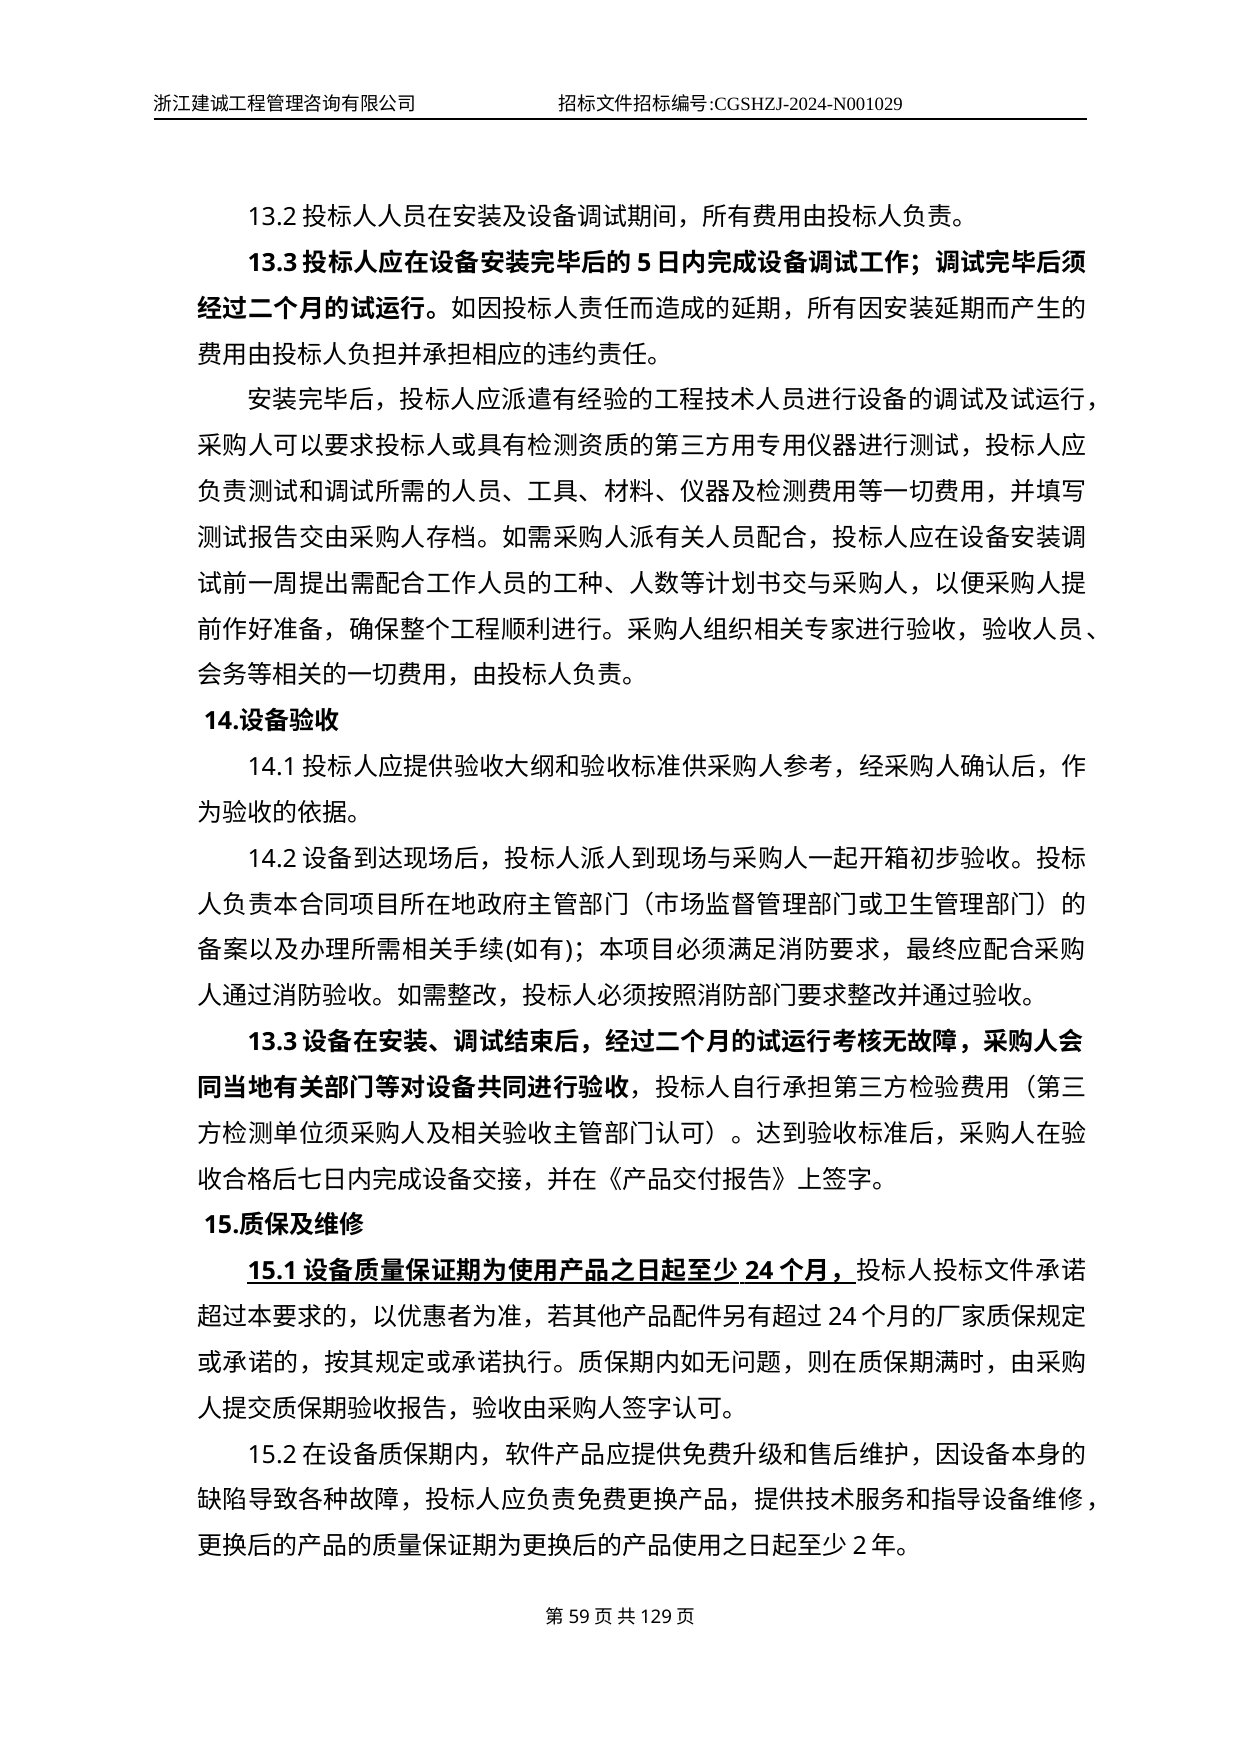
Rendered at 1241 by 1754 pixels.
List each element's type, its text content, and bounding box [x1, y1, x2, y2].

text 14.设备验收 [153, 693, 1087, 739]
text 14.1投标人应提供验收大纲和验收标准供采购人参考，经采购人确认后，作为验收的依据。 [197, 739, 1087, 831]
text 15.质保及维修 [153, 1197, 1087, 1243]
text 安装完毕后，投标人应派遣有经验的工程技术人员进行设备的调试及试运行，采购人可以要求投标人或具有检测资质的第三方用专用仪器进行测试，投标人应负责测试和调试所需的人员、工具、材料、仪器及检测费用等一切费用，并填写测试报告交由采购人存档。如需采购人派有关人员配合，投标人应在设备安装调试前一周提出需配合工作人员的工种、人数等计划书交与采购人，以便采购人提前作好准备，确保整个工程顺利进行。采购人组织相关专家进行验收，验收人员、会务等相关的一切费用，由投标人负责。 [197, 372, 1087, 693]
text 15.1设备质量保证期为使用产品之日起至少24个月，投标人投标文件承诺超过本要求的，以优惠者为准，若其他产品配件另有超过24个月的厂家质保规定或承诺的，按其规定或承诺执行。质保期内如无问题，则在质保期满时，由采购人提交质保期验收报告，验收由采购人签字认可。 [197, 1243, 1087, 1426]
text 13.2投标人人员在安装及设备调试期间，所有费用由投标人负责。 [197, 189, 1087, 235]
text 14.2设备到达现场后，投标人派人到现场与采购人一起开箱初步验收。投标人负责本合同项目所在地政府主管部门（市场监督管理部门或卫生管理部门）的备案以及办理所需相关手续(如有)；本项目必须满足消防要求，最终应配合采购人通过消防验收。如需整改，投标人必须按照消防部门要求整改并通过验收。 [197, 831, 1087, 1014]
text 13.3投标人应在设备安装完毕后的5日内完成设备调试工作；调试完毕后须经过二个月的试运行。如因投标人责任而造成的延期，所有因安装延期而产生的费用由投标人负担并承担相应的违约责任。 [197, 235, 1087, 372]
text 15.2在设备质保期内，软件产品应提供免费升级和售后维护，因设备本身的缺陷导致各种故障，投标人应负责免费更换产品，提供技术服务和指导设备维修，更换后的产品的质量保证期为更换后的产品使用之日起至少2年。 [197, 1426, 1087, 1564]
text 13.3设备在安装、调试结束后，经过二个月的试运行考核无故障，采购人会同当地有关部门等对设备共同进行验收，投标人自行承担第三方检验费用（第三方检测单位须采购人及相关验收主管部门认可）。达到验收标准后，采购人在验收合格后七日内完成设备交接，并在《产品交付报告》上签字。 [197, 1014, 1087, 1197]
